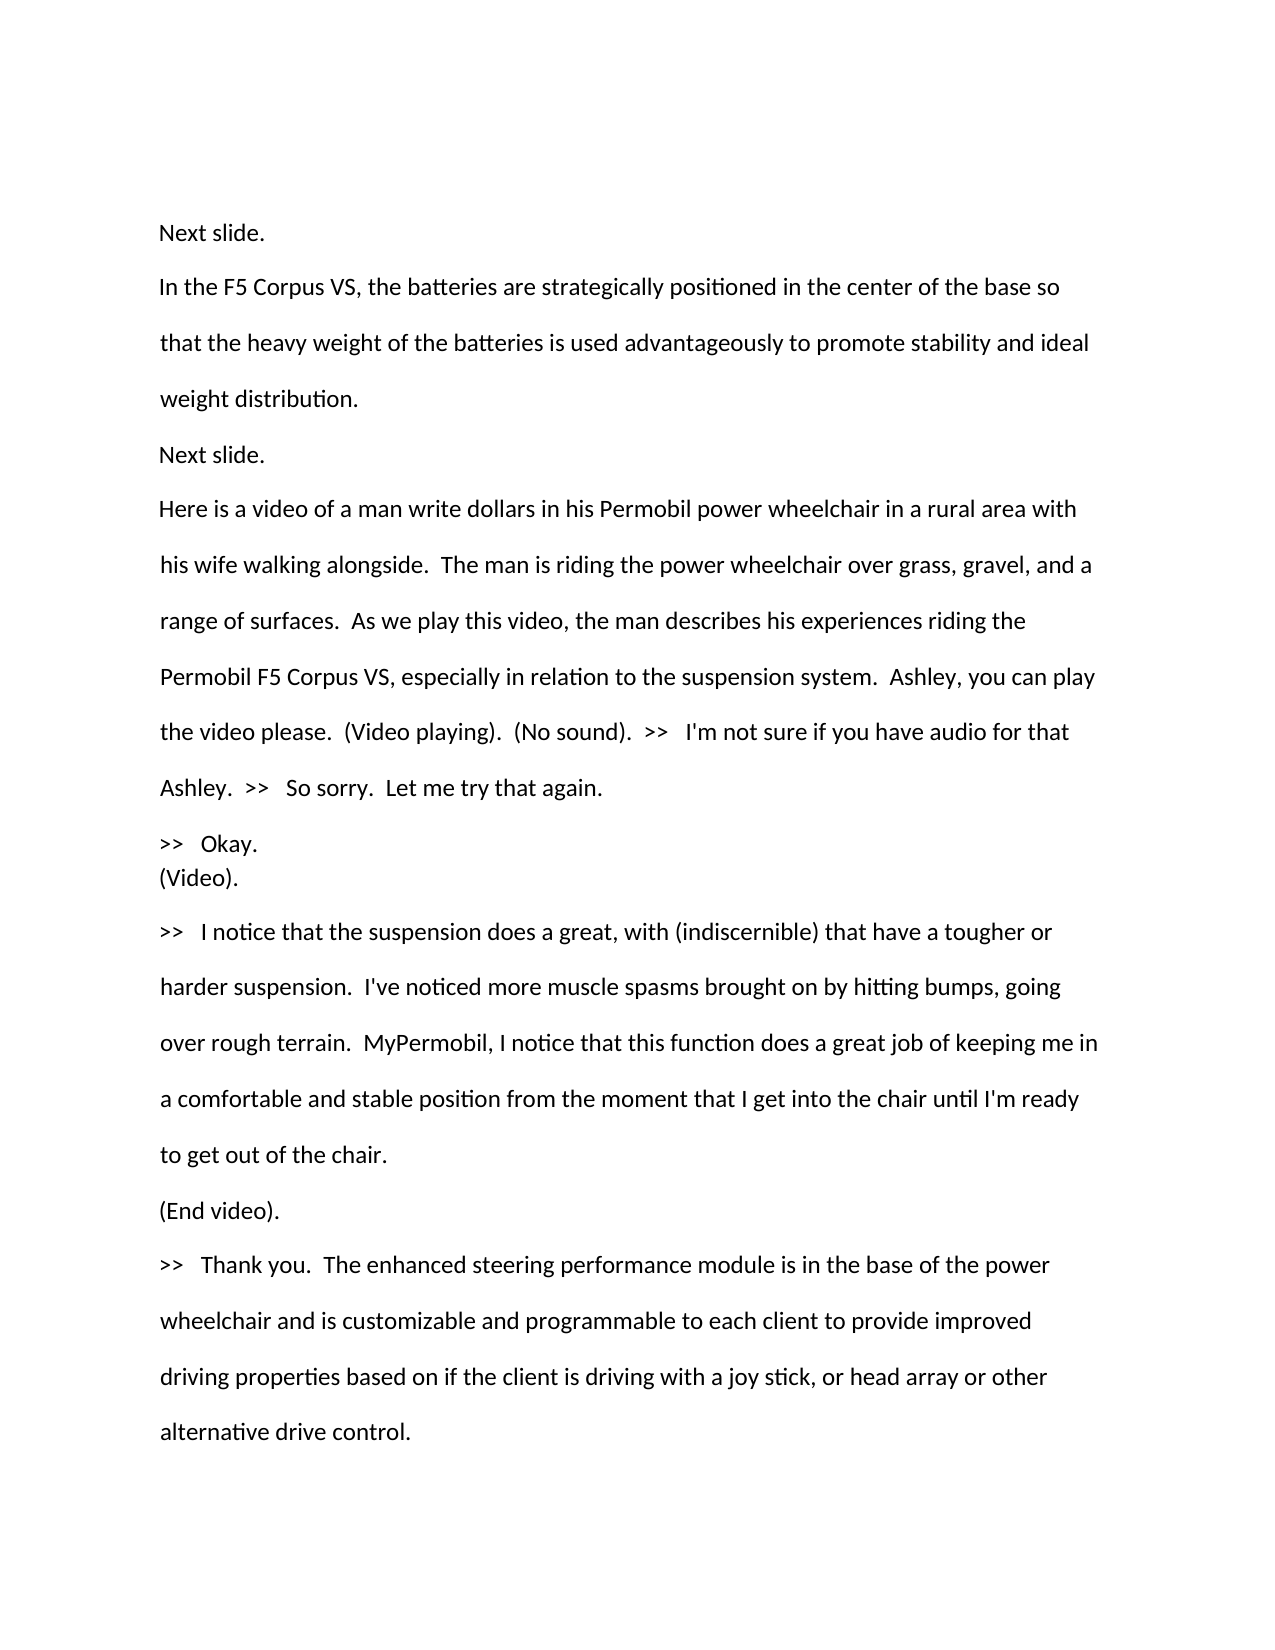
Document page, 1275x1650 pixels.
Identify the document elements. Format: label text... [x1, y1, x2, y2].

text Next slide. [159, 217, 1100, 248]
text (End video). [159, 1195, 1100, 1226]
text >> Okay. [159, 828, 1100, 859]
text >> I notice that the suspension does a great, with (indiscernible) that have a tougher or harder suspension. I've noticed more muscle spasms brought on by hitting bumps, going over rough terrain. MyPermobil, I notice that this function does a great job of keeping me in a comfortable and stable position from the moment that I get into the chair until I'm ready to get out of the chair. [159, 916, 1100, 1169]
text Next slide. [159, 439, 1100, 470]
text Here is a video of a man write dollars in his Permobil power wheelchair in a rural area with his wife walking alongside. The man is riding the power wheelchair over grass, gravel, and a range of surfaces. As we play this video, the man describes his experiences riding the Permobil F5 Corpus VS, especially in relation to the suspension system. Ashley, you can play the video please. (Video playing). (No sound). >> I'm not sure if you have audio for that Ashley. >> So sorry. Let me try that again. [159, 493, 1100, 803]
text >> Thank you. The enhanced steering performance module is in the base of the power wheelchair and is customizable and programmable to each client to provide improved driving properties based on if the client is driving with a joy stick, or head array or other alternative drive control. [159, 1249, 1100, 1447]
text In the F5 Corpus VS, the batteries are strategically positioned in the center of the base so that the heavy weight of the batteries is used advantageously to promote stability and ideal weight distribution. [159, 271, 1100, 413]
text (Video). [159, 862, 1100, 892]
